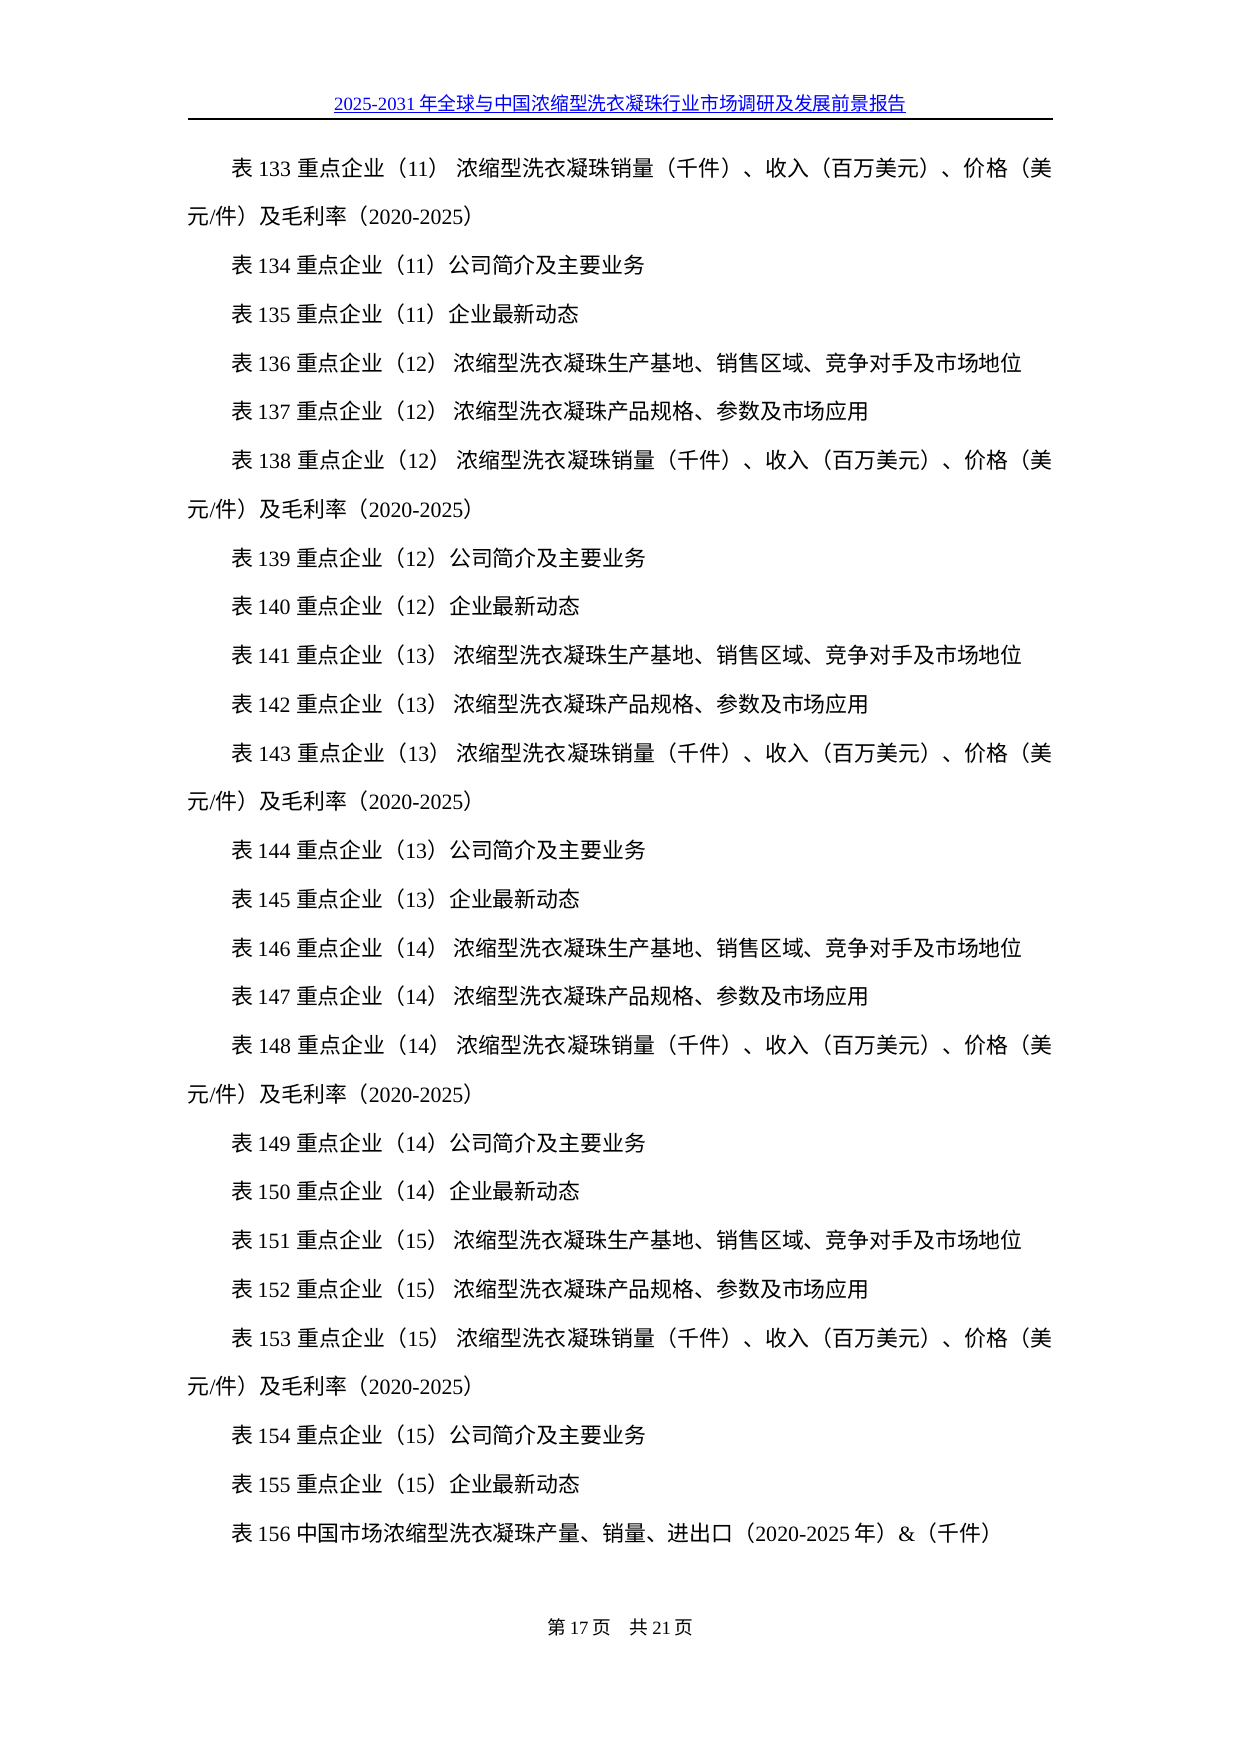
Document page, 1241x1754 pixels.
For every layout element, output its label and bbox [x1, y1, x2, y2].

text [187, 150, 1053, 1548]
